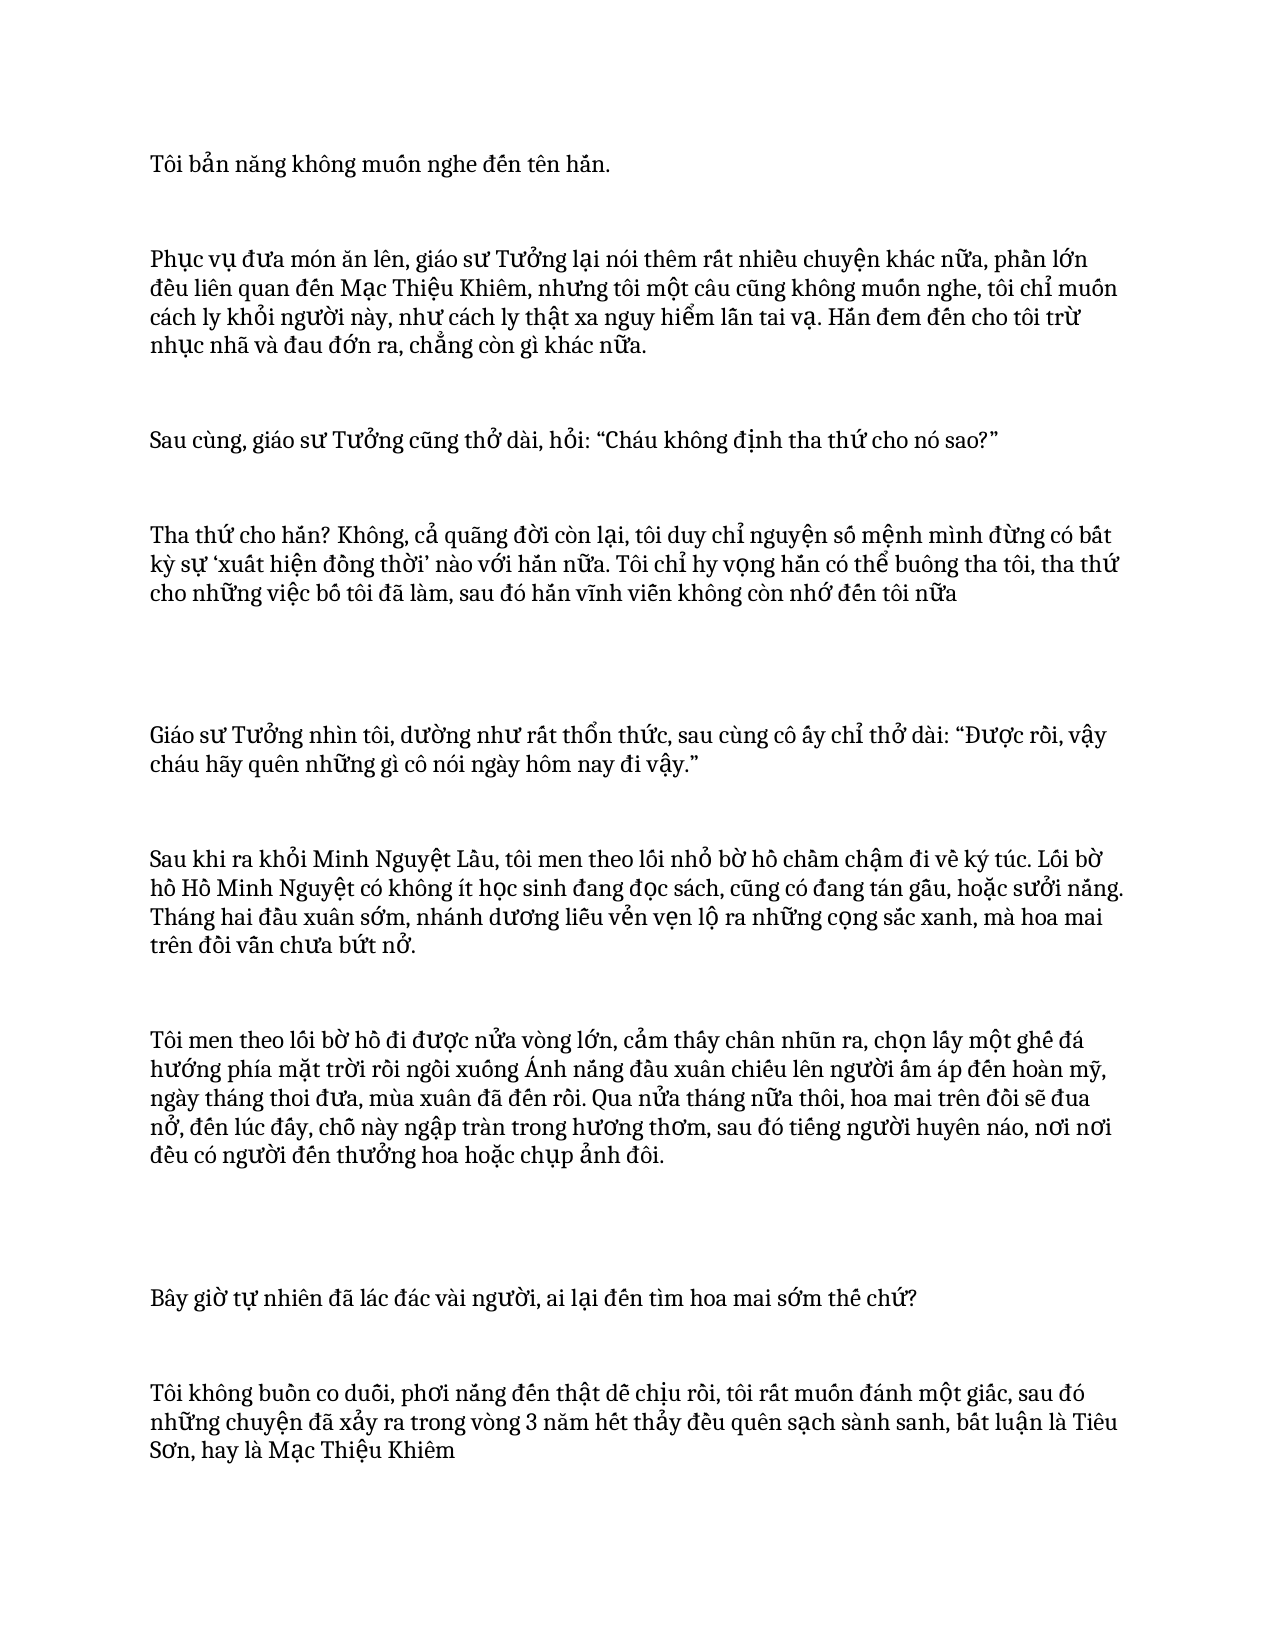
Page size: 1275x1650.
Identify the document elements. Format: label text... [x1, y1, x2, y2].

text Tha thứ cho hắn? Không, cả quãng đời còn lại, tôi duy chỉ nguyện số mệnh mình đừng có bất kỳ sự ‘xuất hiện đồng thời’ nào với hắn nữa. Tôi chỉ hy vọng hắn có thể buông tha tôi, tha thứ cho những việc bố tôi đã làm, sau đó hắn vĩnh viễn không còn nhớ đến tôi nữa [150, 521, 1125, 607]
text Tôi không buồn co duỗi, phơi nắng đến thật dễ chịu rồi, tôi rất muốn đánh một giấc, sau đó những chuyện đã xảy ra trong vòng 3 năm hết thảy đều quên sạch sành sanh, bất luận là Tiêu Sơn, hay là Mạc Thiệu Khiêm [150, 1379, 1125, 1465]
text Tôi bản năng không muốn nghe đến tên hắn. [150, 150, 1125, 179]
text Giáo sư Tưởng nhìn tôi, dường như rất thổn thức, sau cùng cô ấy chỉ thở dài: “Được rồi, vậy cháu hãy quên những gì cô nói ngày hôm nay đi vậy.” [150, 721, 1125, 779]
text Sau khi ra khỏi Minh Nguyệt Lầu, tôi men theo lối nhỏ bờ hồ chầm chậm đi về ký túc. Lối bờ hồ Hồ Minh Nguyệt có không ít học sinh đang đọc sách, cũng có đang tán gẫu, hoặc sưởi nắng. Tháng hai đầu xuân sớm, nhánh dương liễu vẻn vẹn lộ ra những cọng sắc xanh, mà hoa mai trên đồi vẫn chưa bứt nở. [150, 845, 1125, 960]
text Sau cùng, giáo sư Tưởng cũng thở dài, hỏi: “Cháu không định tha thứ cho nó sao?” [150, 426, 1125, 455]
text Tôi men theo lối bờ hồ đi được nửa vòng lớn, cảm thấy chân nhũn ra, chọn lấy một ghế đá hướng phía mặt trời rồi ngồi xuống Ánh nắng đầu xuân chiếu lên người ấm áp đến hoàn mỹ, ngày tháng thoi đưa, mùa xuân đã đến rồi. Qua nửa tháng nữa thôi, hoa mai trên đồi sẽ đua nở, đến lúc đấy, chỗ này ngập tràn trong hương thơm, sau đó tiếng người huyên náo, nơi nơi đều có người đến thưởng hoa hoặc chụp ảnh đôi. [150, 1026, 1125, 1170]
text Bây giờ tự nhiên đã lác đác vài người, ai lại đến tìm hoa mai sớm thế chứ? [150, 1284, 1125, 1312]
text Phục vụ đưa món ăn lên, giáo sư Tưởng lại nói thêm rất nhiều chuyện khác nữa, phần lớn đều liên quan đến Mạc Thiệu Khiêm, nhưng tôi một câu cũng không muốn nghe, tôi chỉ muốn cách ly khỏi người này, như cách ly thật xa nguy hiểm lẫn tai vạ. Hắn đem đến cho tôi trừ nhục nhã và đau đớn ra, chẳng còn gì khác nữa. [150, 245, 1125, 360]
